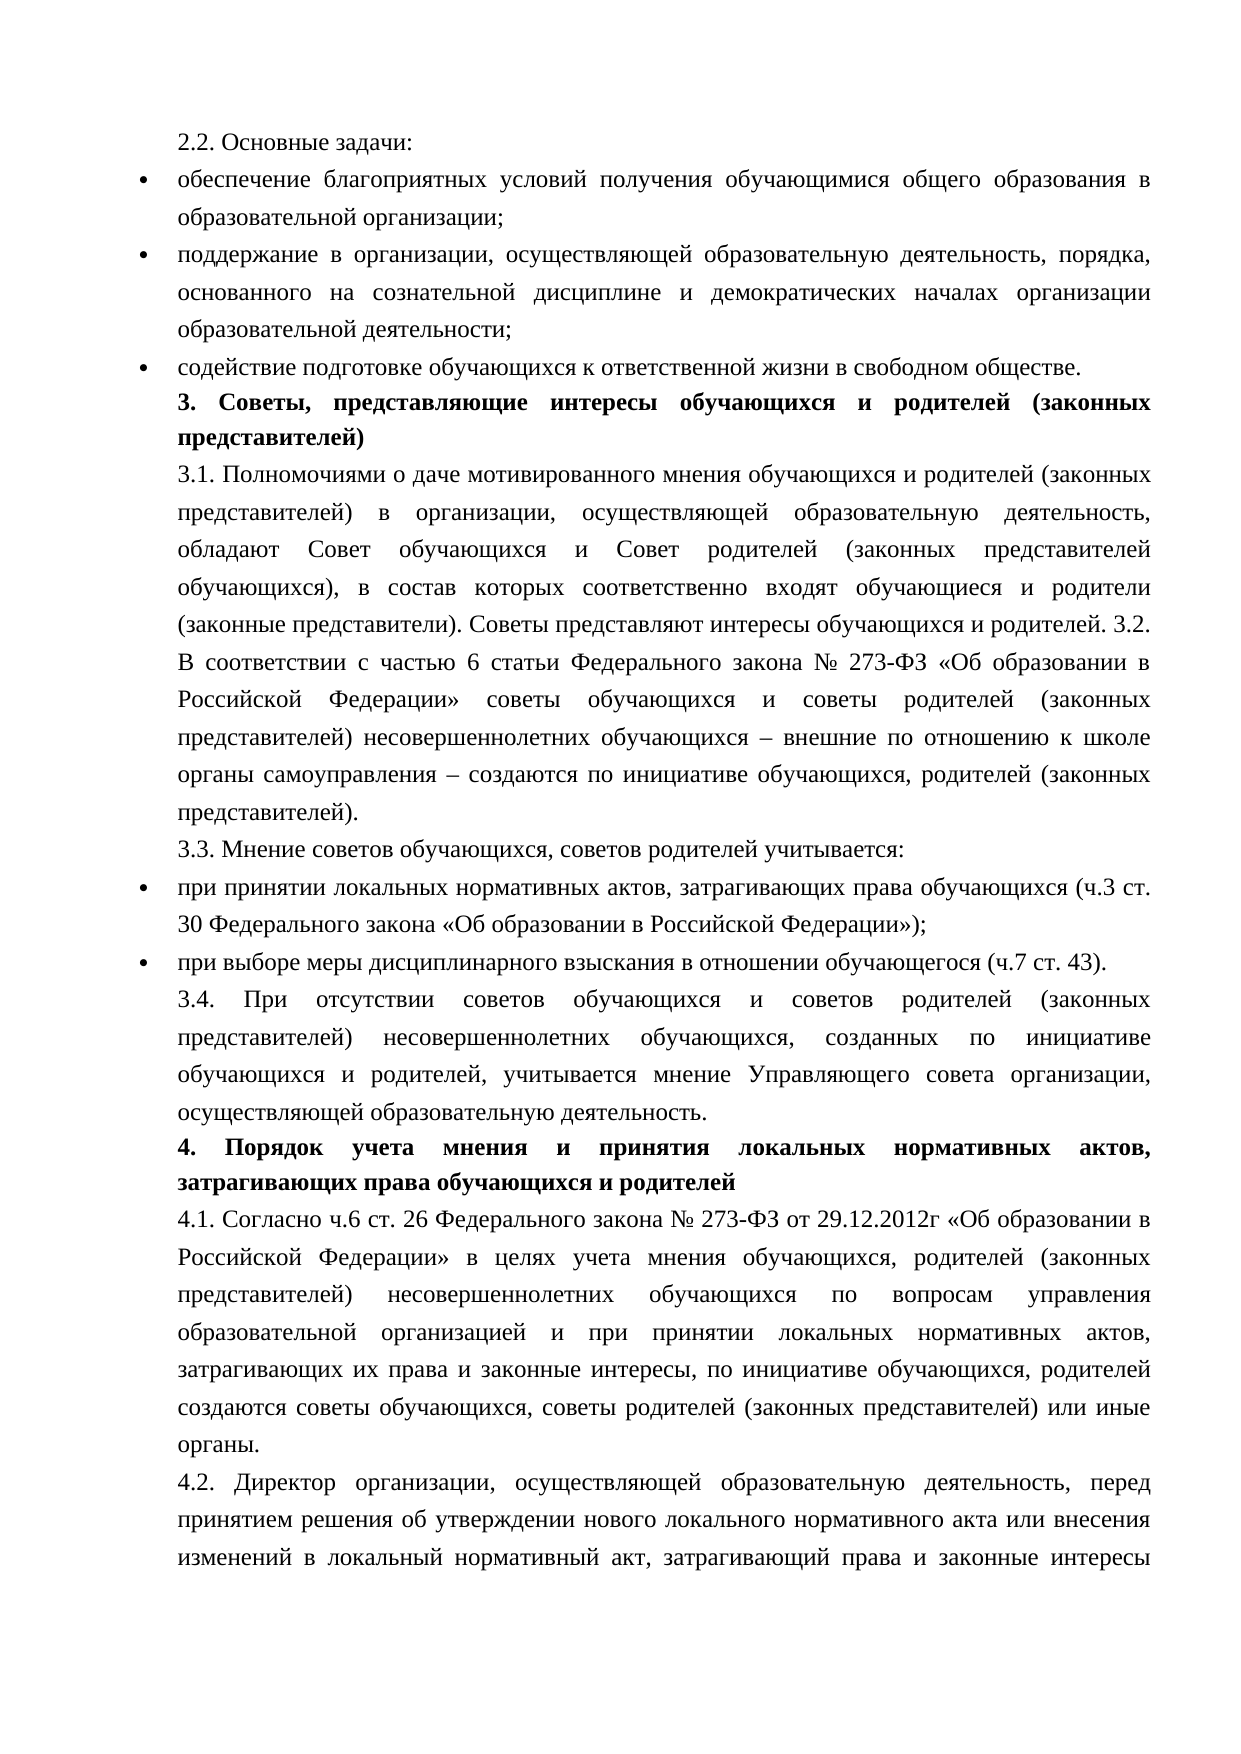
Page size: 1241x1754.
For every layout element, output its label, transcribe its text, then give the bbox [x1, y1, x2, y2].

text 3.1. Полномочиями о даче мотивированного мнения обучающихся и родителей (законных представителей) в организации, осуществляющей образовательную деятельность, обладают Совет обучающихся и Совет родителей (законных представителей обучающихся), в состав которых соответственно входят обучающиеся и родители (законные представители). Советы представляют интересы обучающихся и родителей. 3.2. В соответствии с частью 6 статьи Федерального закона № 273-ФЗ «Об образовании в Российской Федерации» советы обучающихся и советы родителей (законных представителей) несовершеннолетних обучающихся – внешние по отношению к школе органы самоуправления – создаются по инициативе обучающихся, родителей (законных представителей). [177, 451, 1152, 826]
text 3.4. При отсутствии советов обучающихся и советов родителей (законных представителей) несовершеннолетних обучающихся, созданных по инициативе обучающихся и родителей, учитывается мнение Управляющего совета организации, осуществляющей образовательную деятельность. [177, 976, 1152, 1126]
list поддержание в организации, осуществляющей образовательную деятельность, порядка, основанного на сознательной дисциплине и демократических началах организации образовательной деятельности; [140, 231, 1152, 343]
text 3. Советы, представляющие интересы обучающихся и родителей (законных представителей) [177, 381, 1152, 451]
list при принятии локальных нормативных актов, затрагивающих права обучающихся (ч.3 ст. 30 Федерального закона «Об образовании в Российской Федерации»); [140, 863, 1152, 938]
list обеспечение благоприятных условий получения обучающимися общего образования в образовательной организации; [140, 156, 1152, 231]
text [177, 1458, 1152, 1571]
text 4. Порядок учета мнения и принятия локальных нормативных актов, затрагивающих права обучающихся и родителей [177, 1126, 1152, 1196]
list содействие подготовке обучающихся к ответственной жизни в свободном обществе. [140, 343, 1152, 381]
text 4.1. Согласно ч.6 ст. 26 Федерального закона № 273-ФЗ от 29.12.2012г «Об образовании в Российской Федерации» в целях учета мнения обучающихся, родителей (законных представителей) несовершеннолетних обучающихся по вопросам управления образовательной организацией и при принятии локальных нормативных актов, затрагивающих их права и законные интересы, по инициативе обучающихся, родителей создаются советы обучающихся, советы родителей (законных представителей) или иные органы. [177, 1196, 1152, 1458]
list при выборе меры дисциплинарного взыскания в отношении обучающегося (ч.7 ст. 43). [140, 938, 1152, 976]
text 2.2. Основные задачи: [177, 118, 1152, 156]
text 3.3. Мнение советов обучающихся, советов родителей учитывается: [177, 826, 1152, 863]
